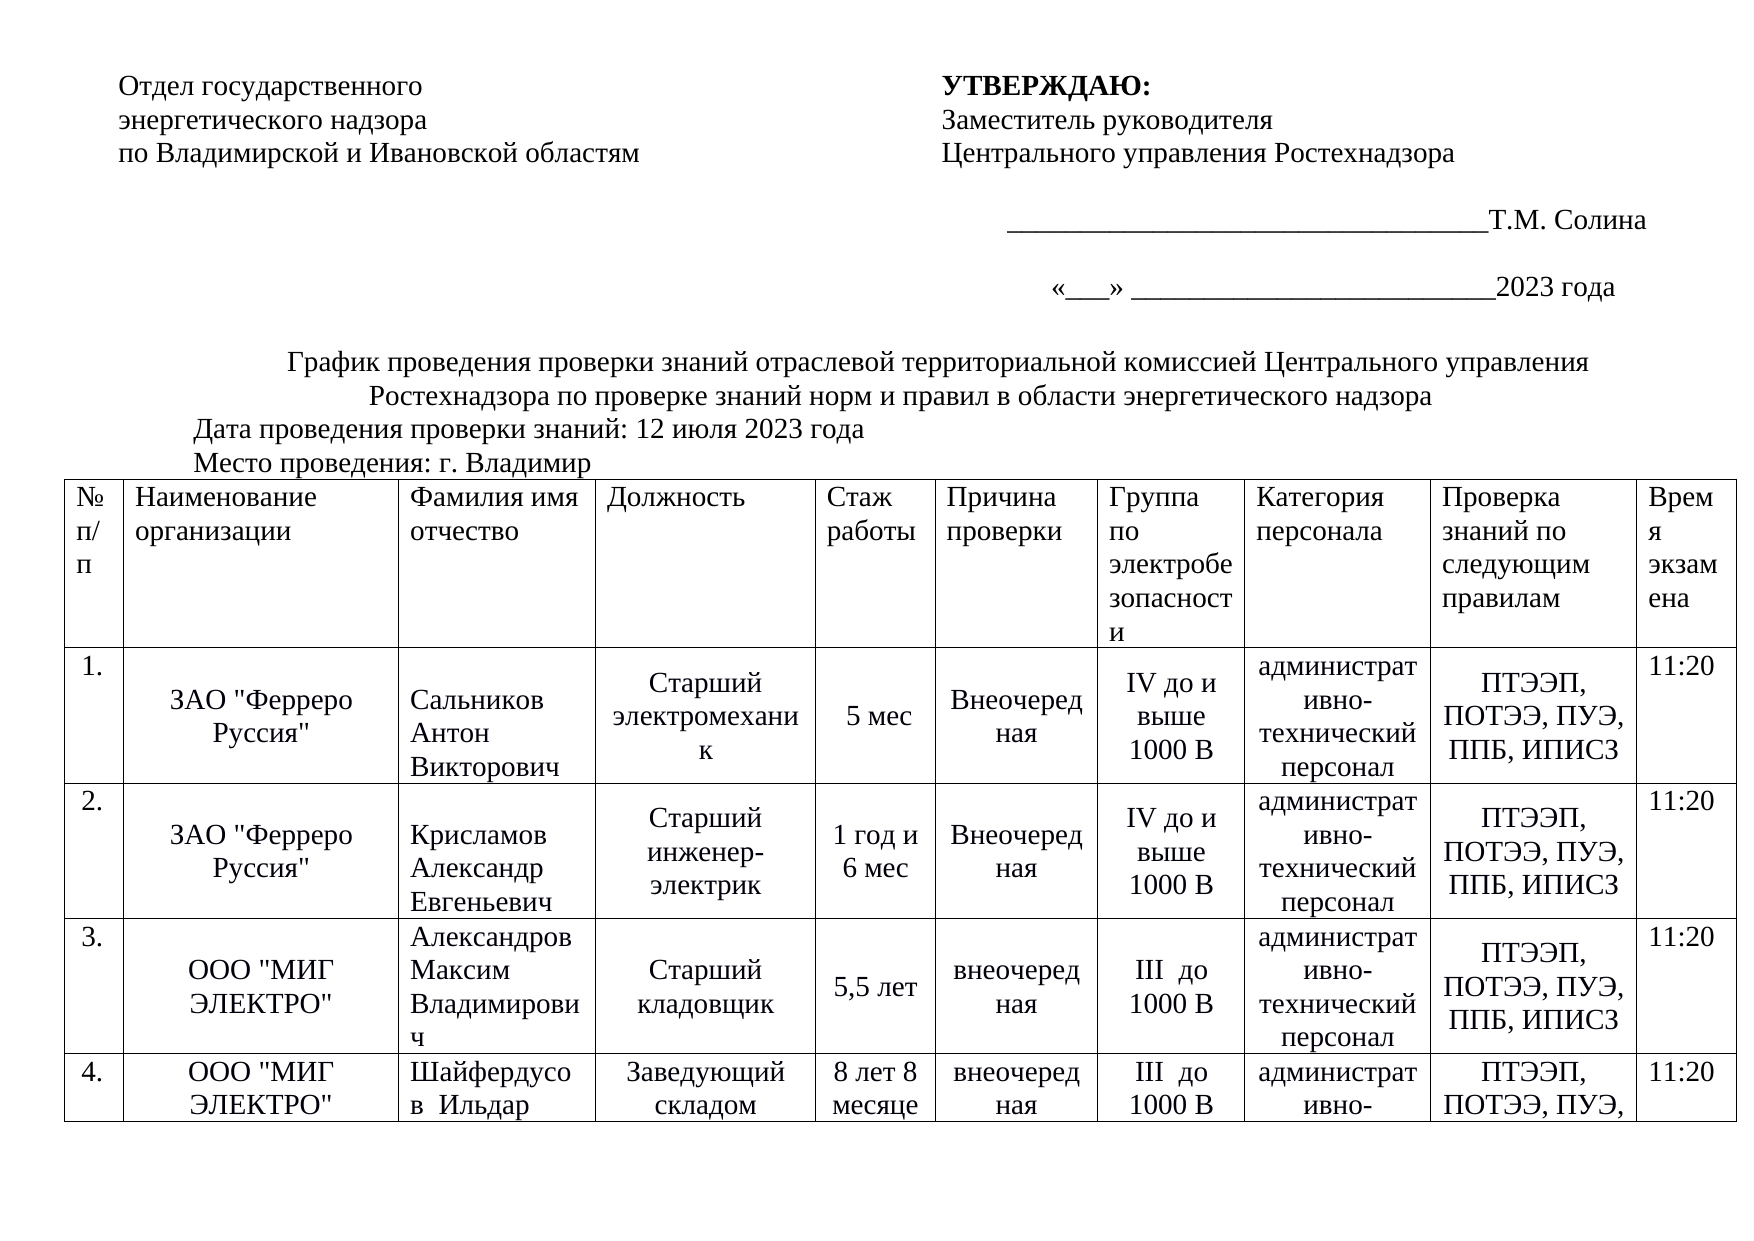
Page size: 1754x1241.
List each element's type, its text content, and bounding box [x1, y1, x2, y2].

table_header Фамилия имя отчество [399, 480, 595, 647]
text Место проведения: г. Владимир [118, 445, 1683, 478]
text Дата проведения проверки знаний: 12 июля 2023 года [118, 411, 1683, 445]
table_cell административно-технический персонал [1245, 648, 1430, 782]
table_cell 11:20 [1637, 919, 1736, 1053]
table_cell [65, 648, 123, 782]
table_header Отдел государственного энергетического надзора по Владимирской и Ивановской областям [107, 35, 930, 316]
table_cell Александров Максим Владимирович [399, 919, 595, 1053]
table_cell Внеочередная [936, 784, 1097, 918]
table_cell 11:20 [1637, 648, 1736, 782]
table_cell [65, 919, 123, 1053]
table_cell Заведующий складом [596, 1054, 815, 1121]
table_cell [399, 1054, 595, 1121]
table_cell ООО "МИГ ЭЛЕКТРО" [124, 919, 398, 1053]
table_cell Старший инженер-электрик [596, 784, 815, 918]
table_cell ЗАО "Ферреро Руссия" [124, 784, 398, 918]
table_cell III до 1000 В [1098, 1054, 1244, 1121]
table_cell административно-технический персонал [1245, 919, 1430, 1053]
table_cell внеочередная [936, 1054, 1097, 1121]
table_header УТВЕРЖДАЮ: Заместитель руководителя Центрального управления Ростехнадзора _________________________________Т.М. Солина «___» _________________________2023 года [930, 35, 1683, 316]
table_cell 11:20 [1637, 784, 1736, 918]
table_cell Сальников Антон Викторович [399, 648, 595, 782]
table_cell 5,5 лет [816, 919, 935, 1053]
table_cell ООО "МИГ ЭЛЕКТРО" [124, 1054, 398, 1121]
table_cell IV до и выше 1000 В [1098, 784, 1244, 918]
table_header Причина проверки [936, 480, 1097, 647]
table_cell административно-технический персонал [1245, 784, 1430, 918]
table_cell ЗАО "Ферреро Руссия" [124, 648, 398, 782]
table_header Наименование организации [124, 480, 398, 647]
table_header № п/п [65, 480, 123, 647]
table_cell ПТЭЭП, ПОТЭЭ, ПУЭ, ППБ, ИПИСЗ [1431, 648, 1636, 782]
table_cell Крисламов Александр Евгеньевич [399, 784, 595, 918]
table_header Время экзамена [1637, 480, 1736, 647]
table_cell [65, 1054, 123, 1121]
table_cell внеочередная [936, 919, 1097, 1053]
table_cell 5 мес [816, 648, 935, 782]
table_cell 11:20 [1637, 1054, 1736, 1121]
table_header Группа по электробезопасности [1098, 480, 1244, 647]
table_header Категория персонала [1245, 480, 1430, 647]
table_header Стаж работы [816, 480, 935, 647]
text График проведения проверки знаний отраслевой территориальной комиссией Центрального управления Ростехнадзора по проверке знаний норм и правил в области энергетического надзора [118, 344, 1683, 411]
table_cell [65, 784, 123, 918]
table_cell Старший кладовщик [596, 919, 815, 1053]
table_cell 8 лет 8 месяцев [816, 1054, 935, 1121]
table_cell Внеочередная [936, 648, 1097, 782]
table_header Должность [596, 480, 815, 647]
table_cell 1 год и 6 мес [816, 784, 935, 918]
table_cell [1431, 1054, 1636, 1121]
table_cell IV до и выше 1000 В [1098, 648, 1244, 782]
table_cell ПТЭЭП, ПОТЭЭ, ПУЭ, ППБ, ИПИСЗ [1431, 919, 1636, 1053]
table_cell III до 1000 В [1098, 919, 1244, 1053]
table_cell Старший электромеханик [596, 648, 815, 782]
table_header Проверка знаний по следующим правилам [1431, 480, 1636, 647]
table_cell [1245, 1054, 1430, 1121]
table_cell ПТЭЭП, ПОТЭЭ, ПУЭ, ППБ, ИПИСЗ [1431, 784, 1636, 918]
